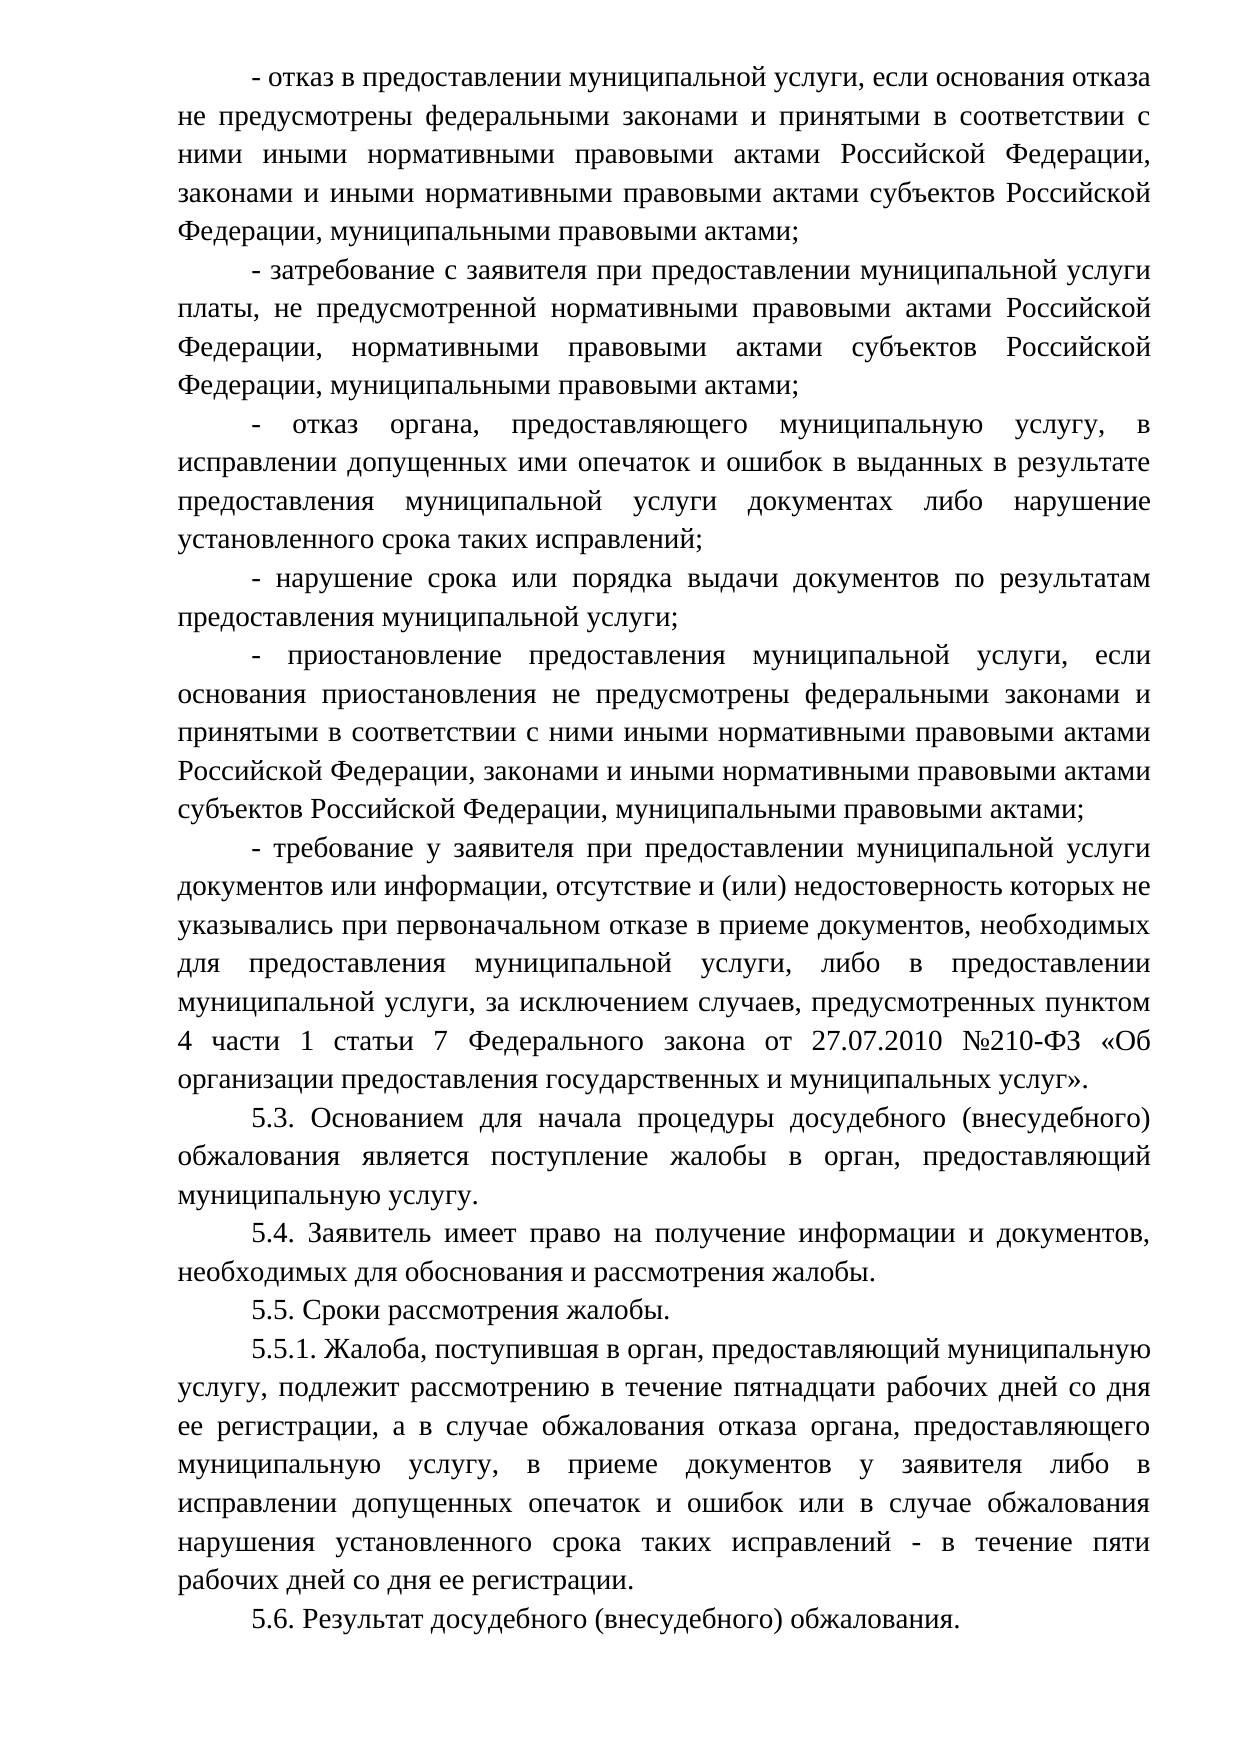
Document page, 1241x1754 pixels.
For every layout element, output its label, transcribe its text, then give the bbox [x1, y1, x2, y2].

text - требование у заявителя при предоставлении муниципальной услуги документов или информации, отсутствие и (или) недостоверность которых не указывались при первоначальном отказе в приеме документов, необходимых для предоставления муниципальной услуги, либо в предоставлении муниципальной услуги, за исключением случаев, предусмотренных пунктом 4 части 1 статьи 7 Федерального закона от 27.07.2010 №210-ФЗ «Об организации предоставления государственных и муниципальных услуг». [177, 830, 1152, 1095]
text 5.6. Результат досудебного (внесудебного) обжалования. [177, 1601, 1152, 1634]
text 5.5. Сроки рассмотрения жалобы. [177, 1292, 1152, 1326]
text 5.4. Заявитель имеет право на получение информации и документов, необходимых для обоснования и рассмотрения жалобы. [177, 1215, 1152, 1287]
text - отказ в предоставлении муниципальной услуги, если основания отказа не предусмотрены федеральными законами и принятыми в соответствии с ними иными нормативными правовыми актами Российской Федерации, законами и иными нормативными правовыми актами субъектов Российской Федерации, муниципальными правовыми актами; [177, 59, 1152, 247]
text - нарушение срока или порядка выдачи документов по результатам предоставления муниципальной услуги; [177, 560, 1152, 632]
text - приостановление предоставления муниципальной услуги, если основания приостановления не предусмотрены федеральными законами и принятыми в соответствии с ними иными нормативными правовыми актами Российской Федерации, законами и иными нормативными правовыми актами субъектов Российской Федерации, муниципальными правовыми актами; [177, 637, 1152, 825]
text - затребование с заявителя при предоставлении муниципальной услуги платы, не предусмотренной нормативными правовыми актами Российской Федерации, нормативными правовыми актами субъектов Российской Федерации, муниципальными правовыми актами; [177, 252, 1152, 401]
text - отказ органа, предоставляющего муниципальную услугу, в исправлении допущенных ими опечаток и ошибок в выданных в результате предоставления муниципальной услуги документах либо нарушение установленного срока таких исправлений; [177, 406, 1152, 555]
text 5.5.1. Жалоба, поступившая в орган, предоставляющий муниципальную услугу, подлежит рассмотрению в течение пятнадцати рабочих дней со дня ее регистрации, а в случае обжалования отказа органа, предоставляющего муниципальную услугу, в приеме документов у заявителя либо в исправлении допущенных опечаток и ошибок или в случае обжалования нарушения установленного срока таких исправлений - в течение пяти рабочих дней со дня ее регистрации. [177, 1331, 1152, 1596]
text 5.3. Основанием для начала процедуры досудебного (внесудебного) обжалования является поступление жалобы в орган, предоставляющий муниципальную услугу. [177, 1100, 1152, 1210]
